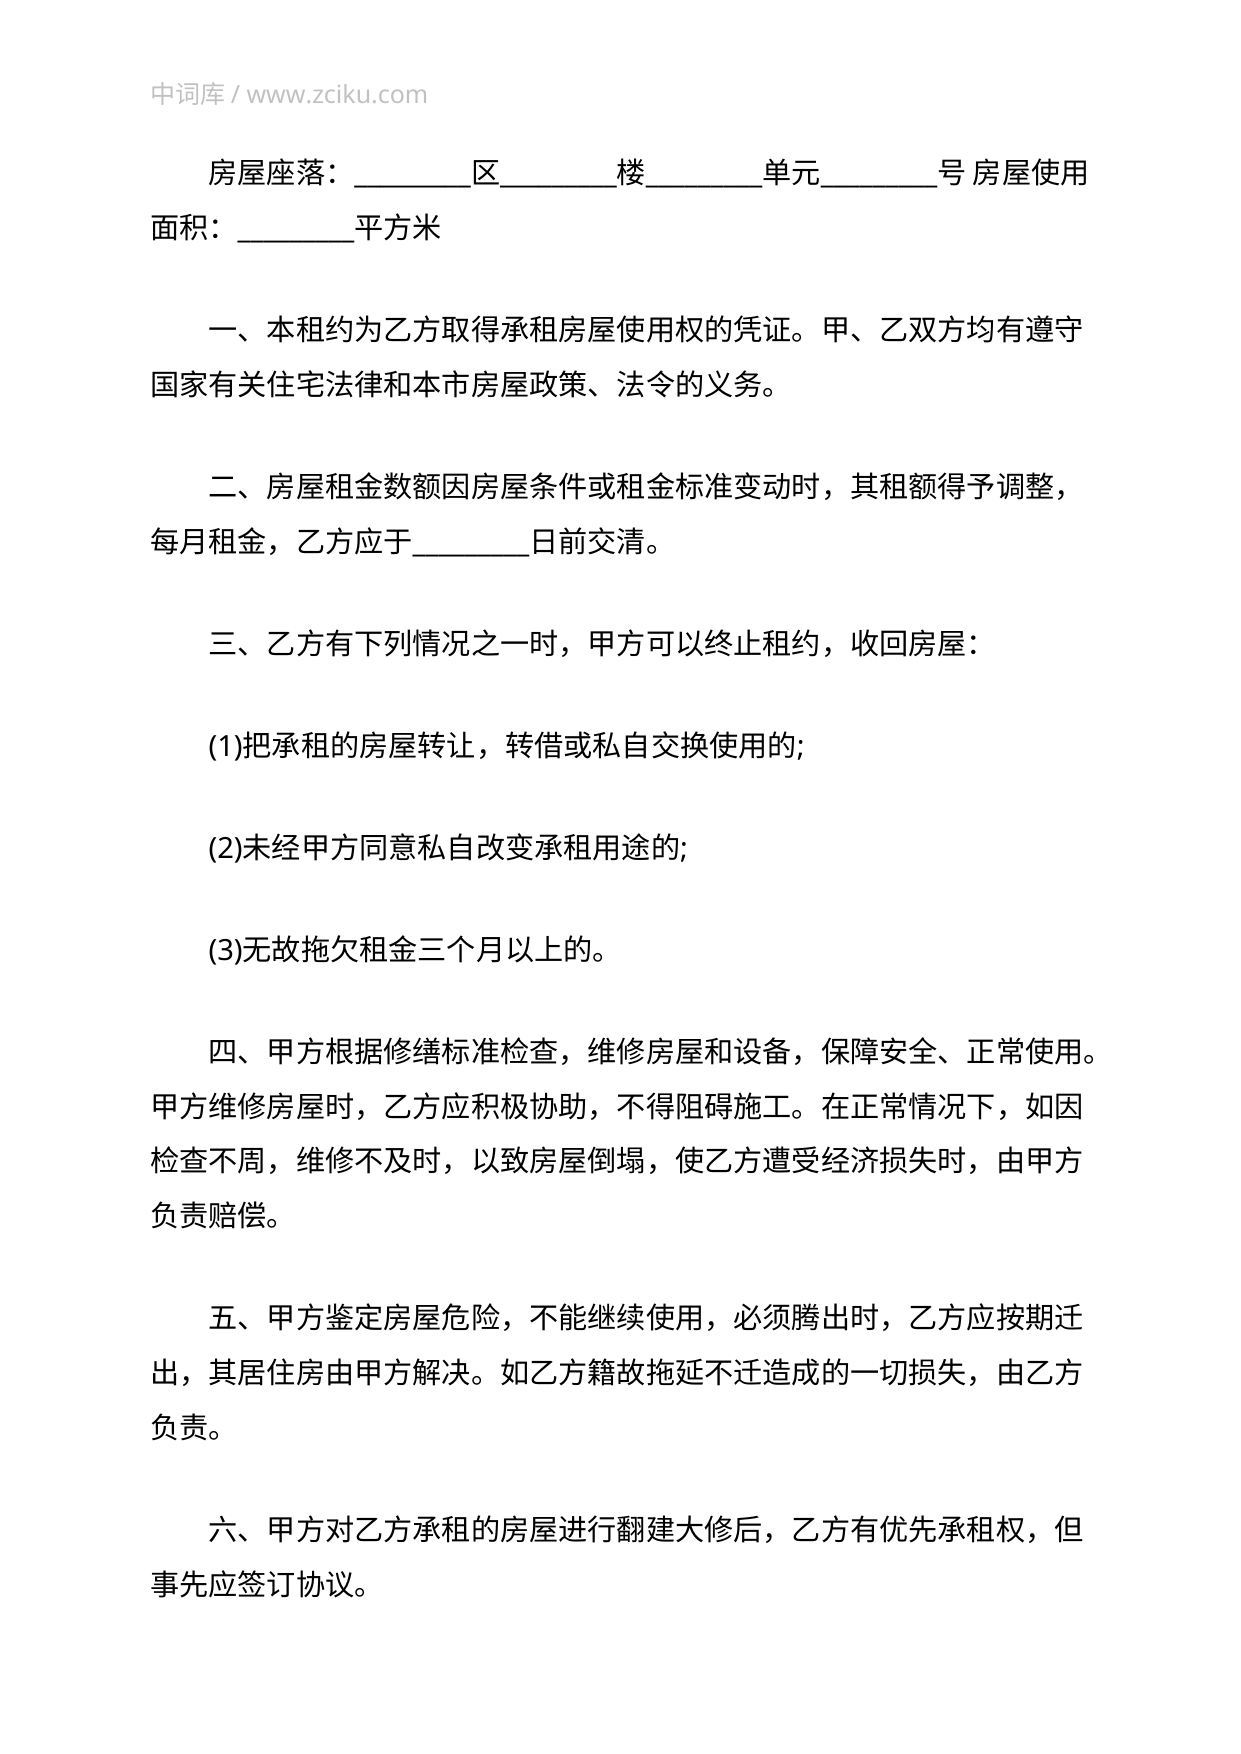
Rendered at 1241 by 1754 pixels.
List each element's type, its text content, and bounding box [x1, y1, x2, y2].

text 二、房屋租金数额因房屋条件或租金标准变动时，其租额得予调整，每月租金，乙方应于_________日前交清。 [150, 464, 1090, 561]
text 三、乙方有下列情况之一时，甲方可以终止租约，收回房屋： [150, 621, 1090, 663]
text 四、甲方根据修缮标准检查，维修房屋和设备，保障安全、正常使用。甲方维修房屋时，乙方应积极协助，不得阻碍施工。在正常情况下，如因检查不周，维修不及时，以致房屋倒塌，使乙方遭受经济损失时，由甲方负责赔偿。 [150, 1028, 1090, 1235]
text (2)未经甲方同意私自改变承租用途的; [150, 824, 1090, 867]
text (1)把承租的房屋转让，转借或私自交换使用的; [150, 722, 1090, 765]
text 六、甲方对乙方承租的房屋进行翻建大修后，乙方有优先承租权，但事先应签订协议。 [150, 1506, 1090, 1603]
text 五、甲方鉴定房屋危险，不能继续使用，必须腾出时，乙方应按期迁出，其居住房由甲方解决。如乙方籍故拖延不迁造成的一切损失，由乙方负责。 [150, 1295, 1090, 1447]
text 房屋座落：_________区_________楼_________单元_________号 房屋使用面积：_________平方米 [150, 150, 1090, 247]
text (3)无故拖欠租金三个月以上的。 [150, 926, 1090, 969]
text 一、本租约为乙方取得承租房屋使用权的凭证。甲、乙双方均有遵守国家有关住宅法律和本市房屋政策、法令的义务。 [150, 307, 1090, 404]
